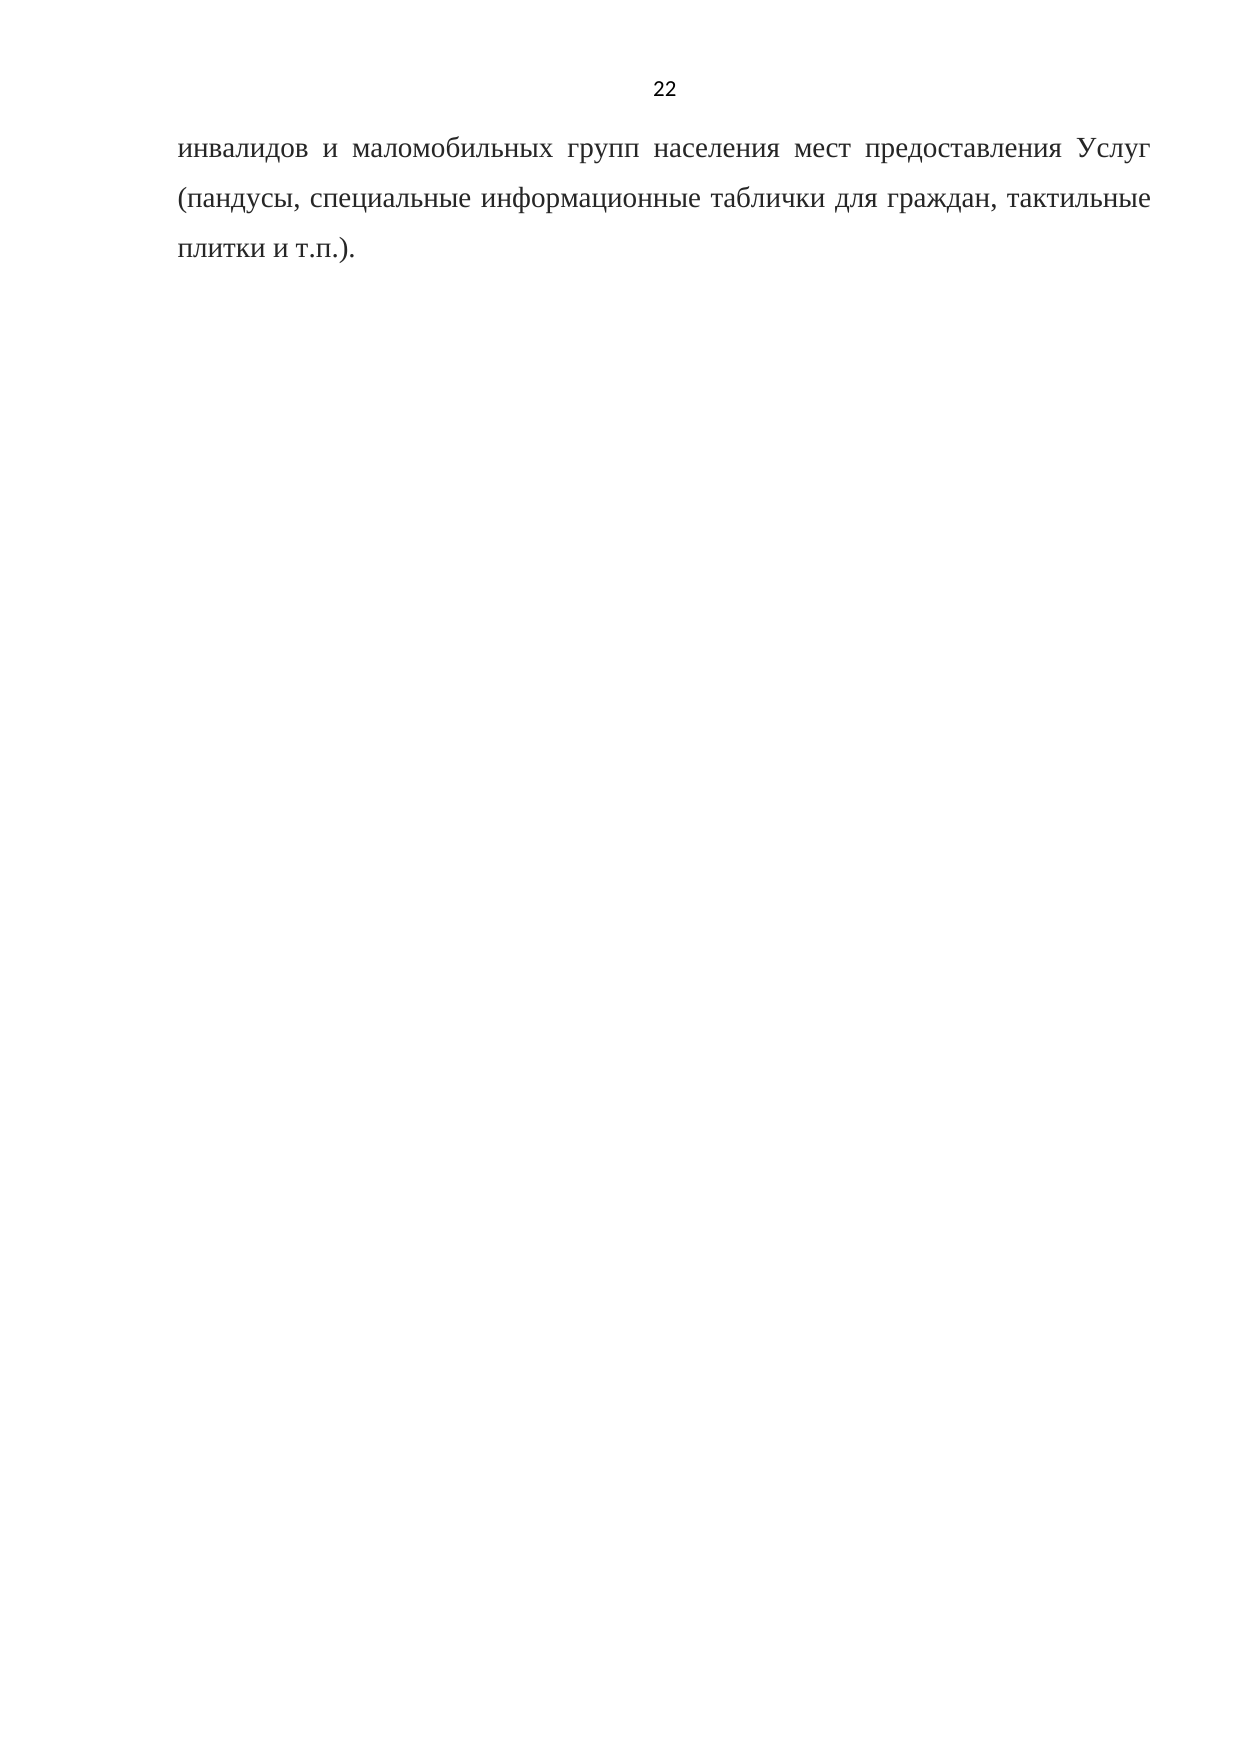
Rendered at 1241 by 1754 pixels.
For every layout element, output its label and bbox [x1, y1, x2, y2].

text [177, 130, 1152, 264]
